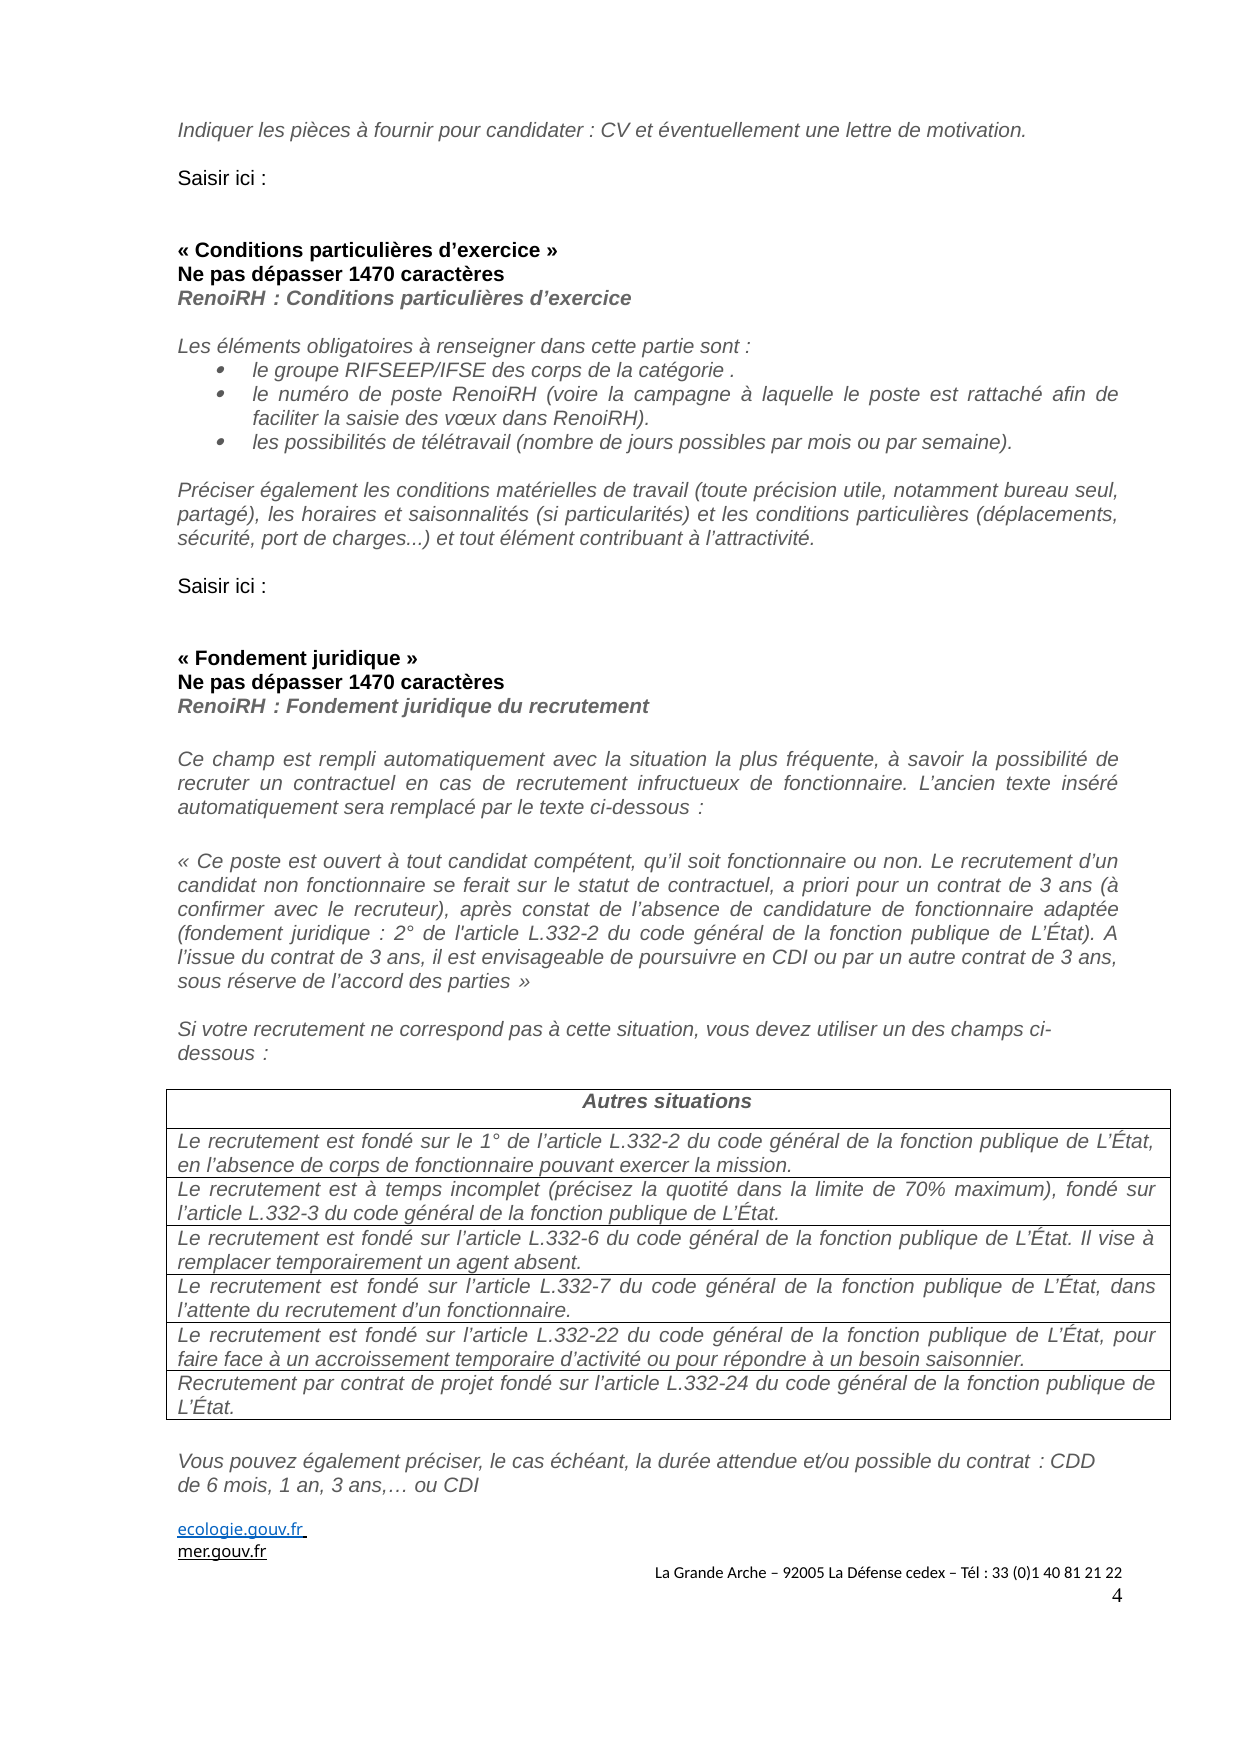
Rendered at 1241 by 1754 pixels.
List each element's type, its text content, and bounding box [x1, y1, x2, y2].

text Ne pas dépasser 1470 caractères [177, 262, 1122, 286]
table_cell Le recrutement est à temps incomplet (précisez la quotité dans la limite de 70% maximum), fondé sur l’article L.332-3 du code général de la fonction publique de L’État. [167, 1178, 1170, 1225]
table_cell Recrutement par contrat de projet fondé sur l’article L.332-24 du code général de la fonction publique de L’État. [167, 1371, 1170, 1419]
text Indiquer les pièces à fournir pour candidater : CV et éventuellement une lettre de motivation. [177, 118, 1122, 142]
text Préciser également les conditions matérielles de travail (toute précision utile, notamment bureau seul, partagé), les horaires et saisonnalités (si particularités) et les conditions particulières (déplacements, sécurité, port de charges...) et tout élément contribuant à l’attractivité. [177, 478, 1122, 550]
table_cell Le recrutement est fondé sur l’article L.332-22 du code général de la fonction publique de L’État, pour faire face à un accroissement temporaire d’activité ou pour répondre à un besoin saisonnier. [167, 1323, 1170, 1370]
table_cell Le recrutement est fondé sur le 1° de l’article L.332-2 du code général de la fonction publique de L’État, en l’absence de corps de fonctionnaire pouvant exercer la mission. [167, 1129, 1170, 1177]
text Vous pouvez également préciser, le cas échéant, la durée attendue et/ou possible du contrat : CDD de 6 mois, 1 an, 3 ans,… ou CDI [177, 1449, 1122, 1497]
list les possibilités de télétravail (nombre de jours possibles par mois ou par semaine). [215, 430, 1122, 454]
text Si votre recrutement ne correspond pas à cette situation, vous devez utiliser un des champs ci-dessous : [177, 1017, 1122, 1065]
table_header Autres situations [167, 1090, 1170, 1128]
text RenoiRH : Conditions particulières d’exercice [177, 286, 1122, 310]
text RenoiRH : Fondement juridique du recrutement [177, 693, 1122, 717]
text Ce champ est rempli automatiquement avec la situation la plus fréquente, à savoir la possibilité de recruter un contractuel en cas de recrutement infructueux de fonctionnaire. L’ancien texte inséré automatiquement sera remplacé par le texte ci-dessous : [177, 747, 1122, 819]
text Saisir ici : [177, 166, 1122, 190]
list le groupe RIFSEEP/IFSE des corps de la catégorie . [215, 358, 1122, 382]
text Les éléments obligatoires à renseigner dans cette partie sont : [177, 334, 1122, 358]
text « Fondement juridique » [177, 646, 1122, 669]
text Saisir ici : [177, 574, 1122, 598]
table_cell Le recrutement est fondé sur l’article L.332-7 du code général de la fonction publique de L’État, dans l’attente du recrutement d’un fonctionnaire. [167, 1275, 1170, 1322]
text Ne pas dépasser 1470 caractères [177, 669, 1122, 693]
text « Ce poste est ouvert à tout candidat compétent, qu’il soit fonctionnaire ou non. Le recrutement d’un candidat non fonctionnaire se ferait sur le statut de contractuel, a priori pour un contrat de 3 ans (à confirmer avec le recruteur), après constat de l’absence de candidature de fonctionnaire adaptée (fondement juridique : 2° de l'article L.332-2 du code général de la fonction publique de L’État). A l’issue du contrat de 3 ans, il est envisageable de poursuivre en CDI ou par un autre contrat de 3 ans, sous réserve de l’accord des parties » [177, 849, 1122, 993]
text « Conditions particulières d’exercice » [177, 238, 1122, 262]
list le numéro de poste RenoiRH (voire la campagne à laquelle le poste est rattaché afin de faciliter la saisie des vœux dans RenoiRH). [215, 382, 1122, 430]
table_cell Le recrutement est fondé sur l’article L.332-6 du code général de la fonction publique de L’État. Il vise à remplacer temporairement un agent absent. [167, 1226, 1170, 1273]
